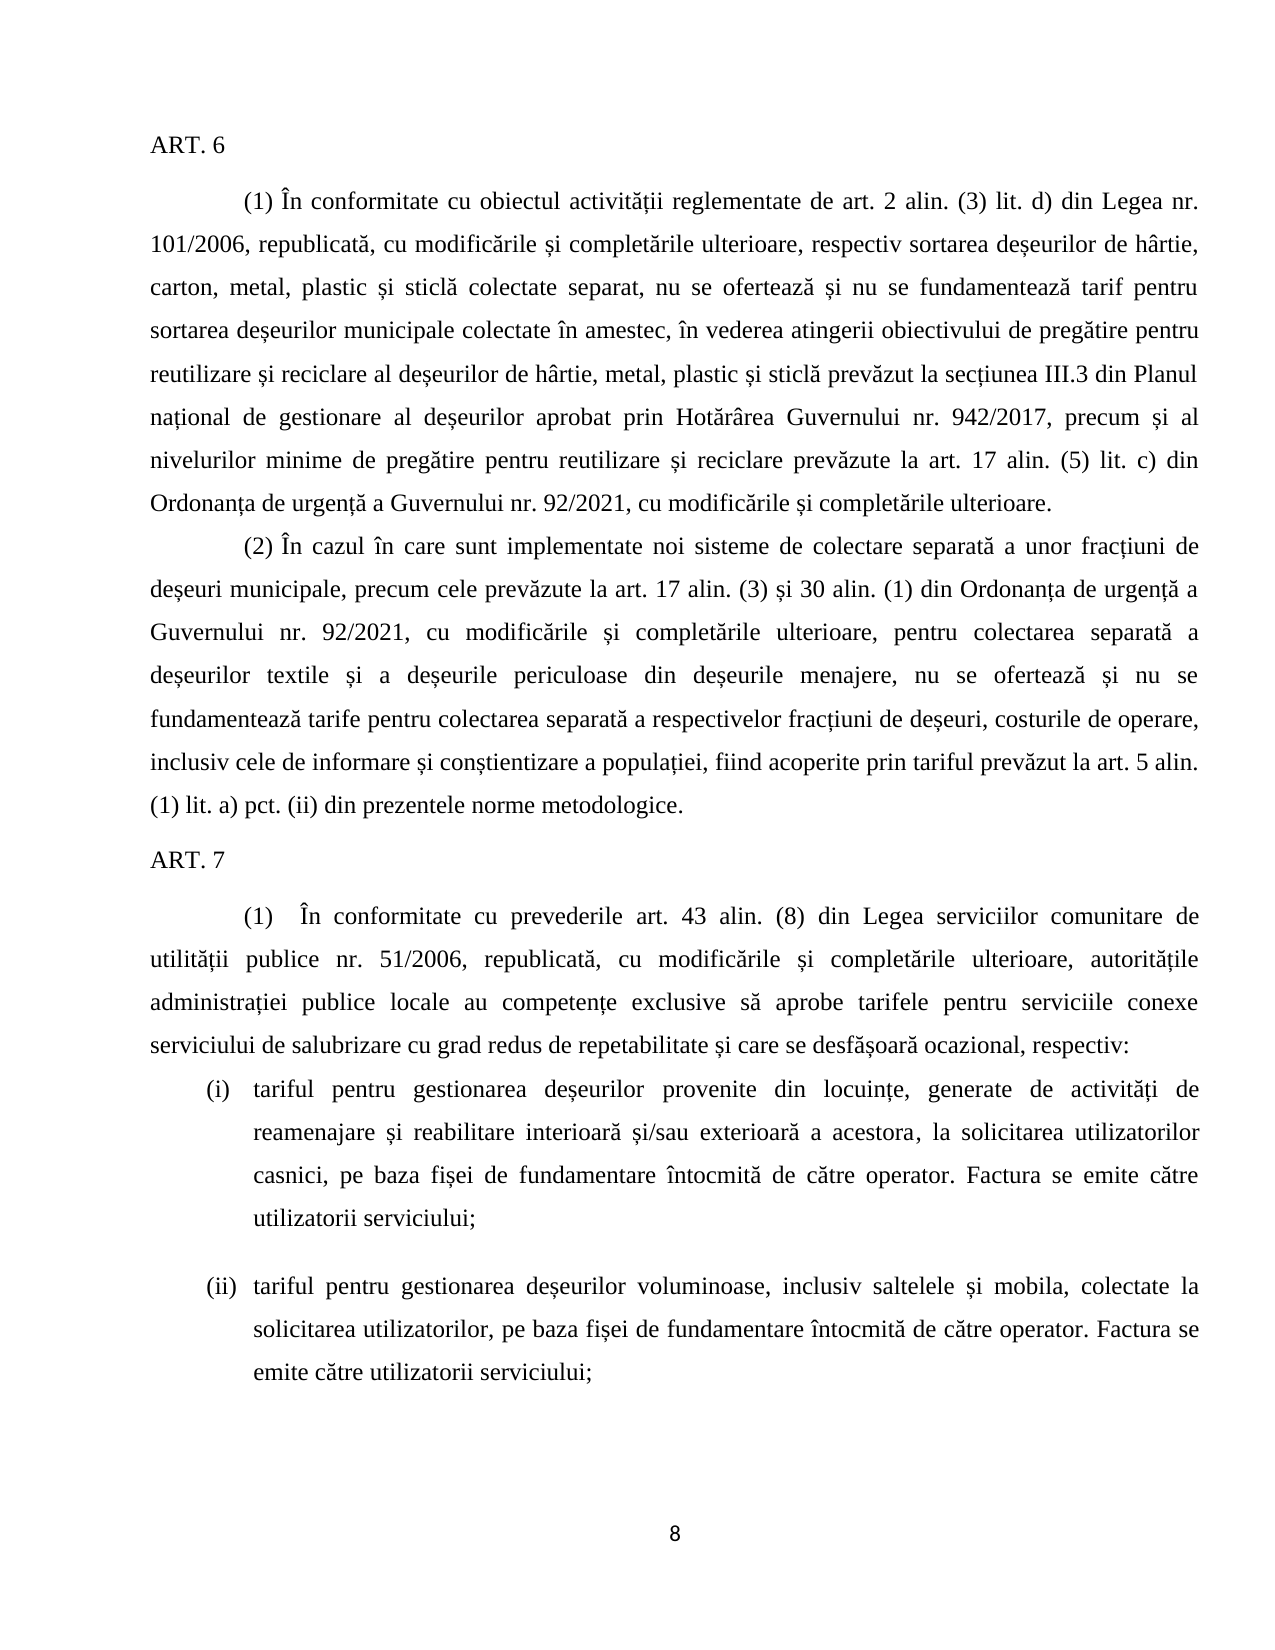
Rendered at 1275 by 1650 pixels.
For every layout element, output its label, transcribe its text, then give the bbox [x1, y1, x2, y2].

text ART. 6 [150, 131, 1200, 159]
list În conformitate cu obiectul activității reglementate de art. 2 alin. (3) lit. d) din Legea nr. 101/2006, republicată, cu modificările și completările ulterioare, respectiv sortarea deșeurilor de hârtie, carton, metal, plastic și sticlă colectate separat, nu se ofertează și nu se fundamentează tarif pentru sortarea deșeurilor municipale colectate în amestec, în vederea atingerii obiectivului de pregătire pentru reutilizare și reciclare al deșeurilor de hârtie, metal, plastic și sticlă prevăzut la secțiunea III.3 din Planul național de gestionare al deșeurilor aprobat prin Hotărârea Guvernului nr. 942/2017, precum și al nivelurilor minime de pregătire pentru reutilizare și reciclare prevăzute la art. 17 alin. (5) lit. c) din Ordonanța de urgență a Guvernului nr. 92/2021, cu modificările și completările ulterioare. [150, 186, 1200, 517]
list tariful pentru gestionarea deșeurilor provenite din locuințe, generate de activități de reamenajare și reabilitare interioară și/sau exterioară a acestora, la solicitarea utilizatorilor casnici, pe baza fișei de fundamentare întocmită de către operator. Factura se emite către utilizatorii serviciului; [206, 1074, 1200, 1232]
list tariful pentru gestionarea deșeurilor voluminoase, inclusiv saltelele și mobila, colectate la solicitarea utilizatorilor, pe baza fișei de fundamentare întocmită de către operator. Factura se emite către utilizatorii serviciului; [206, 1271, 1200, 1386]
list În cazul în care sunt implementate noi sisteme de colectare separată a unor fracțiuni de deșeuri municipale, precum cele prevăzute la art. 17 alin. (3) și 30 alin. (1) din Ordonanța de urgență a Guvernului nr. 92/2021, cu modificările și completările ulterioare, pentru colectarea separată a deșeurilor textile și a deșeurile periculoase din deșeurile menajere, nu se ofertează și nu se fundamentează tarife pentru colectarea separată a respectivelor fracțiuni de deșeuri, costurile de operare, inclusiv cele de informare și conștientizare a populației, fiind acoperite prin tariful prevăzut la art. 5 alin. (1) lit. a) pct. (ii) din prezentele norme metodologice. [150, 531, 1200, 819]
list În conformitate cu prevederile art. 43 alin. (8) din Legea serviciilor comunitare de utilității publice nr. 51/2006, republicată, cu modificările și completările ulterioare, autoritățile administrației publice locale au competențe exclusive să aprobe tarifele pentru serviciile conexe serviciului de salubrizare cu grad redus de repetabilitate și care se desfășoară ocazional, respectiv: [150, 901, 1200, 1059]
text ART. 7 [150, 846, 1200, 874]
